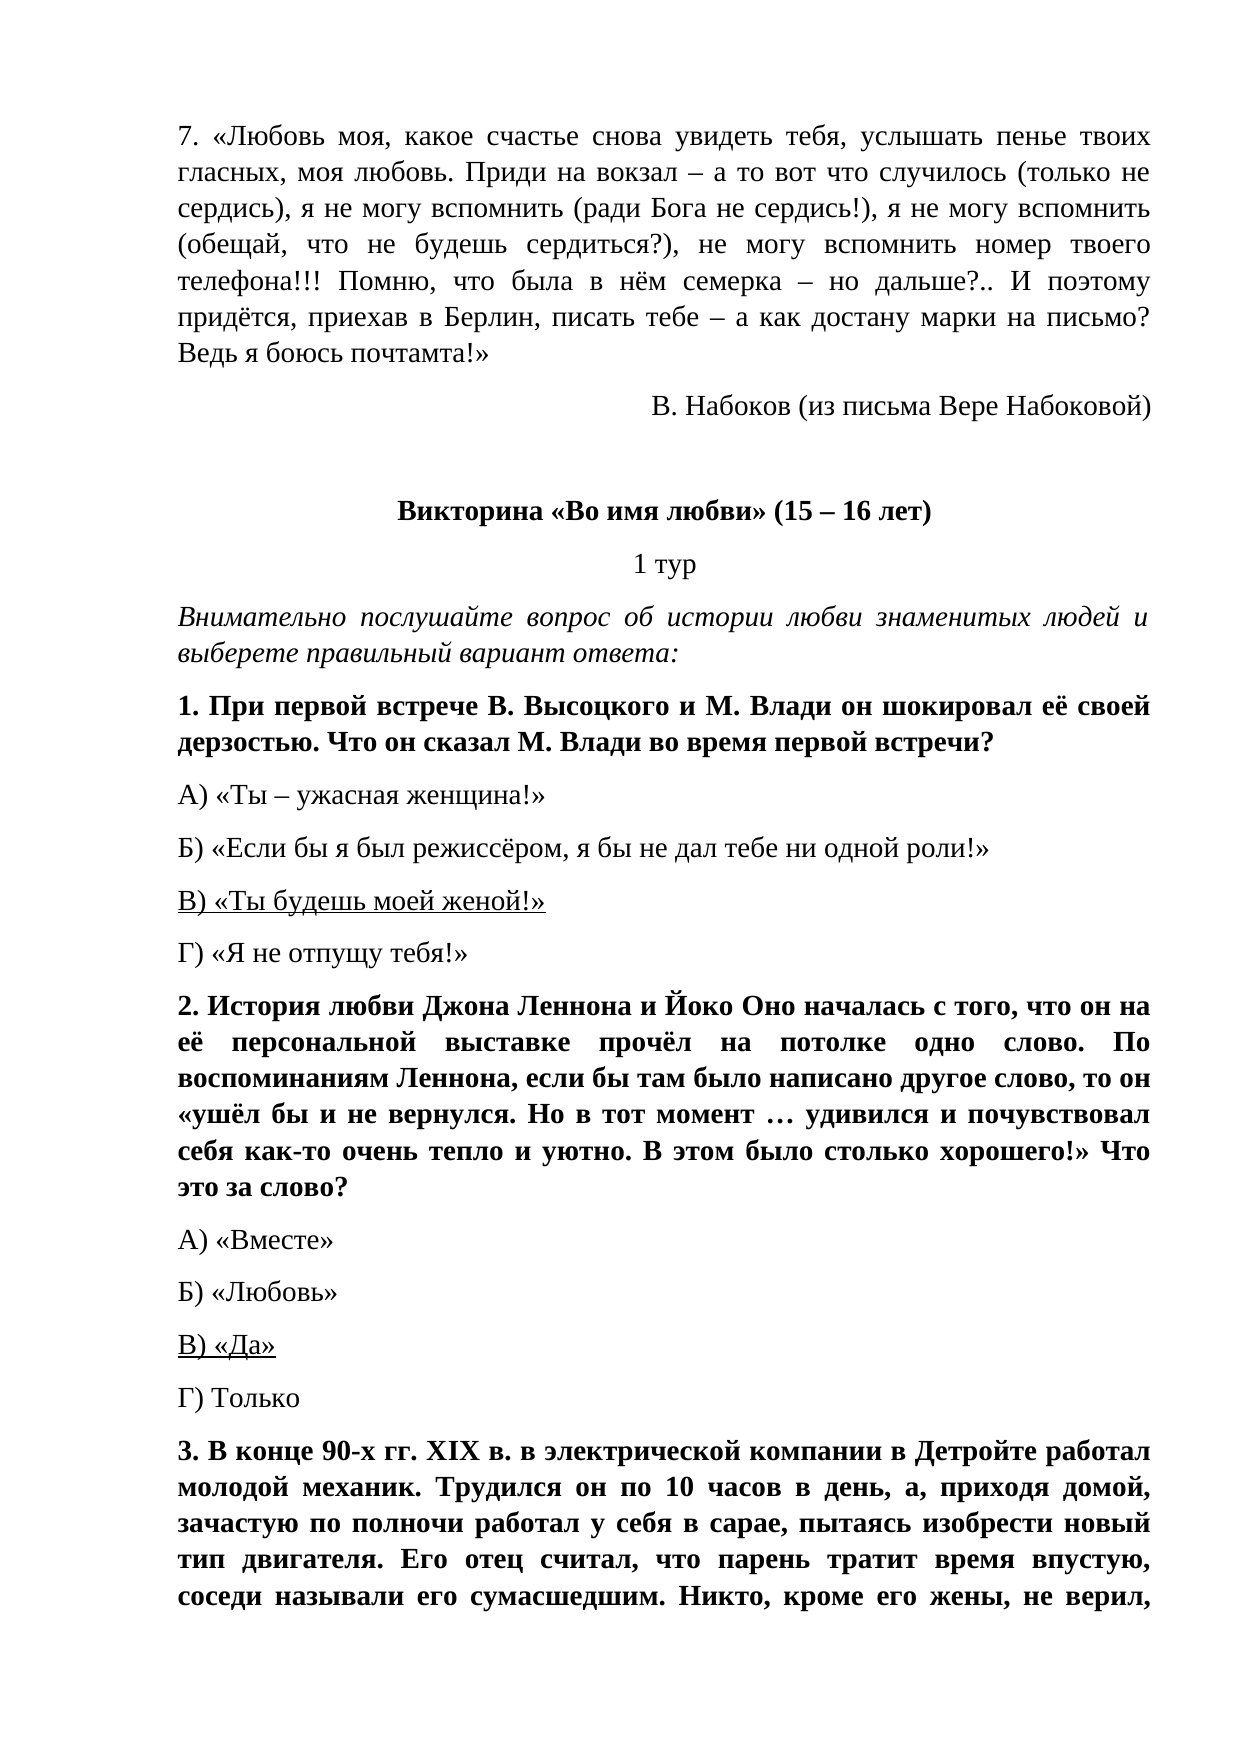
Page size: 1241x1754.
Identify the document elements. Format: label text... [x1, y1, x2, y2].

text А) «Вместе» [177, 1222, 1152, 1255]
text Внимательно послушайте вопрос об истории любви знаменитых людей и выберете правильный вариант ответа: [177, 599, 1152, 669]
text 2. История любви Джона Леннона и Йоко Оно началась с того, что он на её персональной выставке прочёл на потолке одно слово. По воспоминаниям Леннона, если бы там было написано другое слово, то он «ушёл бы и не вернулся. Но в тот момент … удивился и почувствовал себя как-то очень тепло и уютно. В этом было столько хорошего!» Что это за слово? [177, 988, 1152, 1202]
text В) «Ты будешь моей женой!» [177, 883, 1152, 916]
text 7. «Любовь моя, какое счастье снова увидеть тебя, услышать пенье твоих гласных, моя любовь. Приди на вокзал – а то вот что случилось (только не сердись), я не могу вспомнить (ради Бога не сердись!), я не могу вспомнить (обещай, что не будешь сердиться?), не могу вспомнить номер твоего телефона!!! Помню, что была в нём семерка – но дальше?.. И поэтому придётся, приехав в Берлин, писать тебе – а как достану марки на письмо? Ведь я боюсь почтамта!» [177, 118, 1152, 368]
text В. Набоков (из письма Вере Набоковой) [177, 388, 1152, 421]
text В) «Да» [177, 1327, 1152, 1361]
text Викторина «Во имя любви» (15 – 16 лет) [177, 493, 1152, 527]
text Б) «Любовь» [177, 1274, 1152, 1308]
text Б) «Если бы я был режиссёром, я бы не дал тебе ни одной роли!» [177, 830, 1152, 863]
text А) «Ты – ужасная женщина!» [177, 777, 1152, 811]
text Г) «Я не отпущу тебя!» [177, 935, 1152, 969]
text Г) Только [177, 1380, 1152, 1414]
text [177, 1433, 1152, 1611]
text 1 тур [177, 546, 1152, 580]
text 1. При первой встрече В. Высоцкого и М. Влади он шокировал её своей дерзостью. Что он сказал М. Влади во время первой встречи? [177, 688, 1152, 758]
